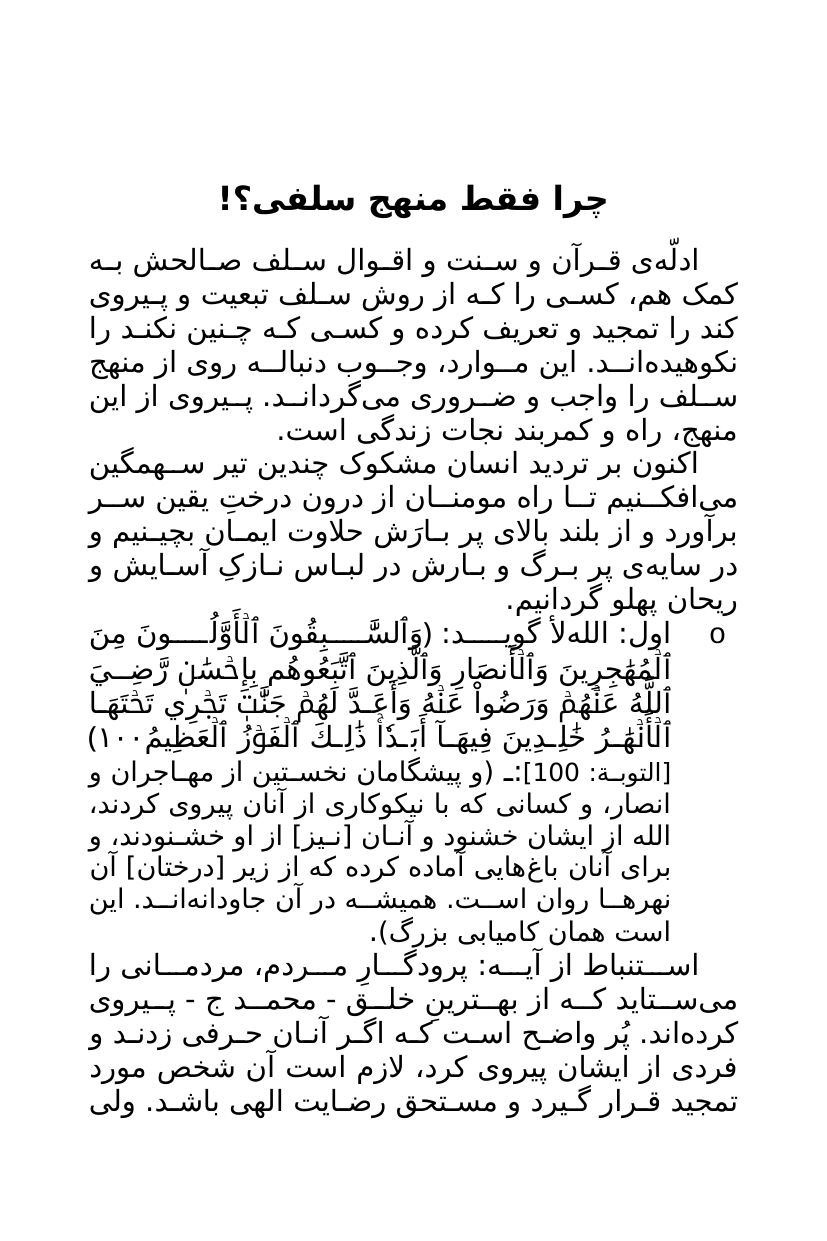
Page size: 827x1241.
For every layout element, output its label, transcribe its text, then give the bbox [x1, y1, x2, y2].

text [89, 948, 738, 1118]
text ادلّه‌ی قرآن و سنت و اقوال سلف صالحش به کمک هم، کسی را که از روش سلف تبعیت و پیروی کند را تمجید و تعریف کرده و کسی که چنین نکند را نکوهیده‌اند. این موارد، وجوب دنباله روی از منهج سلف را واجب و ضروری می‌گرداند. پیروی از این منهج، راه و کمربند نجات زندگی است. [89, 243, 738, 447]
text چرا فقط منهج سلفی؟! [89, 179, 738, 218]
list اول: اللهﻷ گوید: ﴿وَٱلسَّٰبِقُونَ ٱلۡأَوَّلُونَ مِنَ ٱلۡمُهَٰجِرِينَ وَٱلۡأَنصَارِ وَٱلَّذِينَ ٱتَّبَعُوهُم بِإِحۡسَٰنٖ رَّضِيَ ٱللَّهُ عَنۡهُمۡ وَرَضُواْ عَنۡهُ وَأَعَدَّ لَهُمۡ جَنَّٰتٖ تَجۡرِي تَحۡتَهَا ٱلۡأَنۡهَٰرُ خَٰلِدِينَ فِيهَآ أَبَدٗاۚ ذَٰلِكَ ٱلۡفَوۡزُ ٱلۡعَظِيمُ١٠٠﴾ [التوبة: 100]: (و پیشگامان نخستین از مهاجران و انصار، و کسانى که با نیکوکارى از آنان پیروى کردند، الله از ایشان خشنود و آنان [نیز] از او خشنودند، و براى آنان باغ‌هایى آماده کرده که از زیر [درختان‌] آن نهرها روان است. همیشه در آن جاودانه‌اند. این است همان کامیابى بزرگ). [89, 617, 708, 948]
text اکنون بر تردید انسان مشکوک چندین تیر سهمگین می‌افکنیم تا راه مومنان از درون درختِ یقین سر برآورد و از بلند بالای پر بارَش حلاوت ایمان بچینیم و در سایه‌ی پر برگ و بارش در لباس نازکِ آسایش و ریحان پهلو گردانیم. [89, 447, 738, 617]
